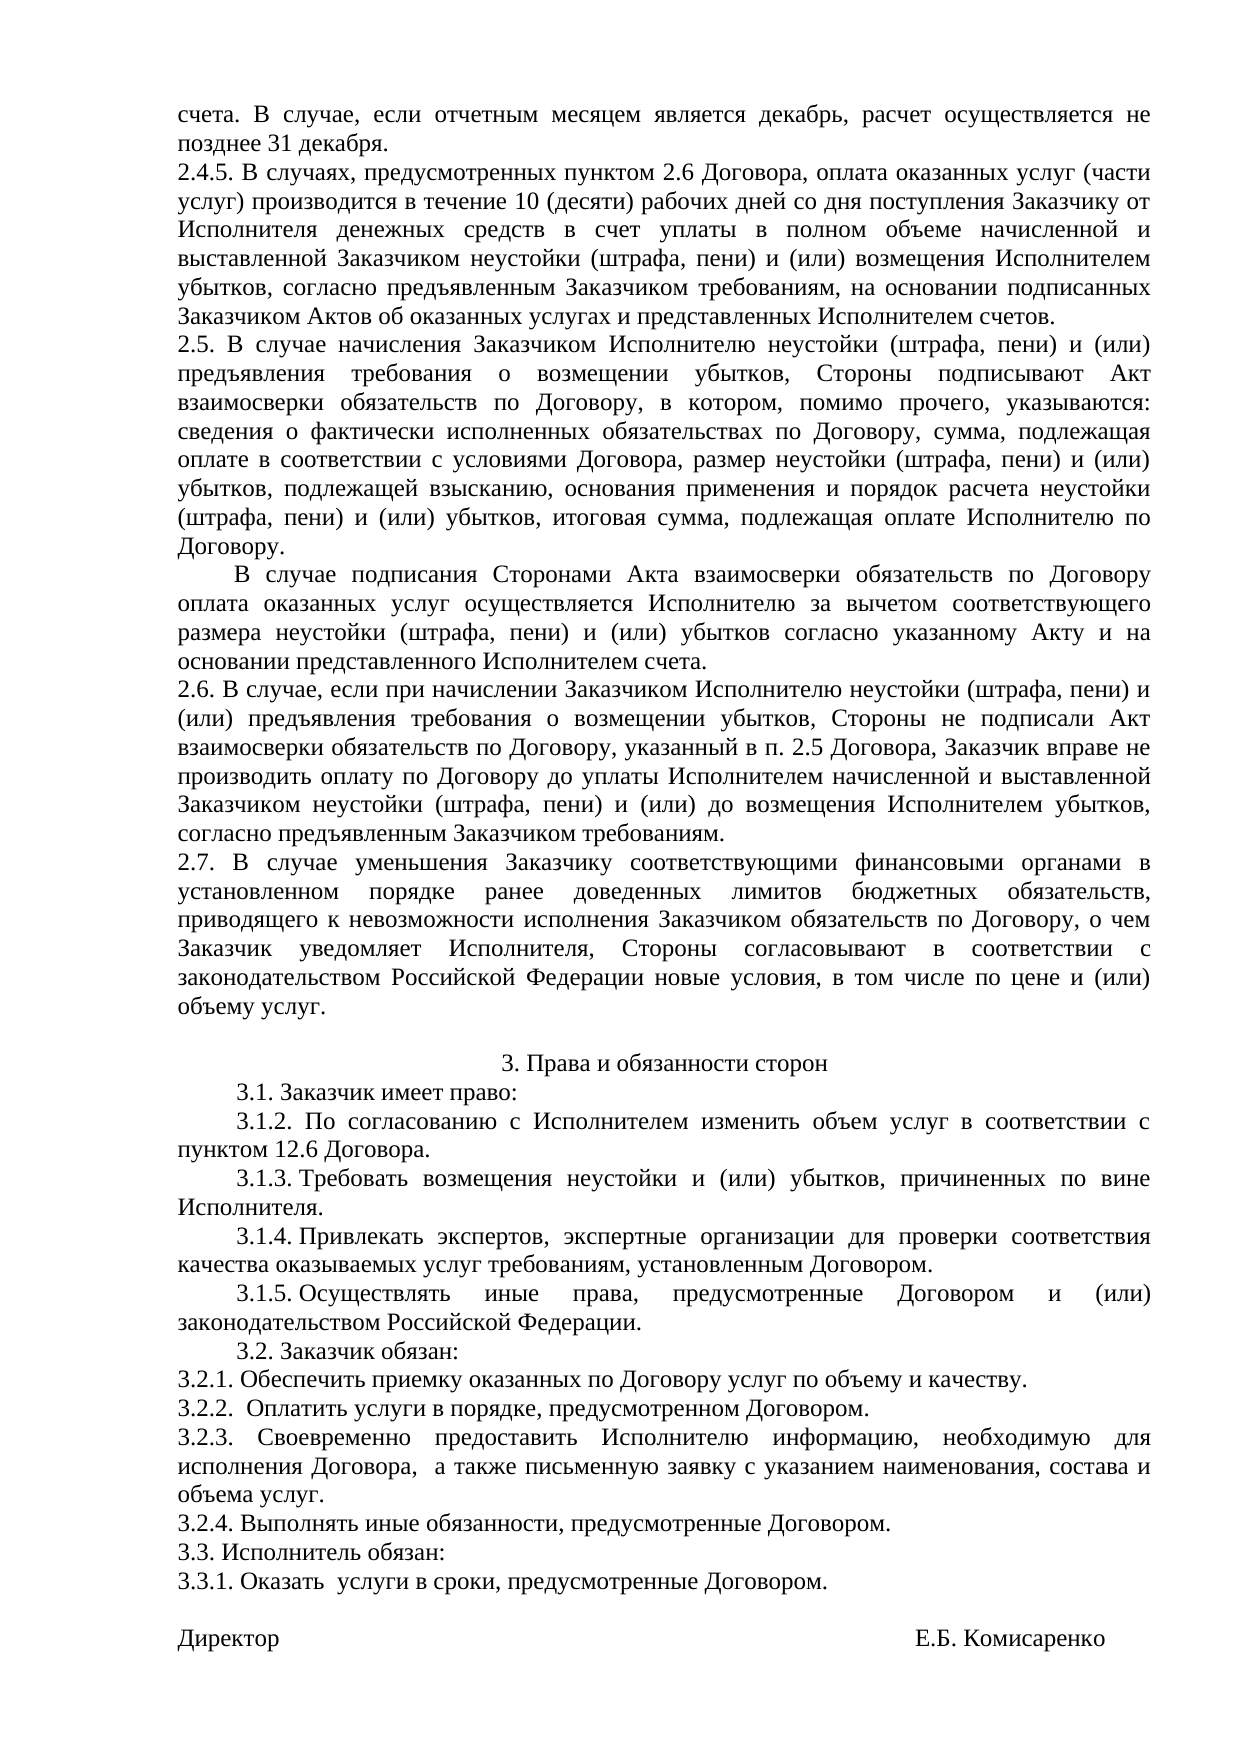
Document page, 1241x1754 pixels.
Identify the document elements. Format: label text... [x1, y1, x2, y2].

text 3.1.3. Требовать возмещения неустойки и (или) убытков, причиненных по вине Исполнителя. [177, 1163, 1152, 1221]
text 3.3.1. Оказать услуги в сроки, предусмотренные Договором. [177, 1566, 1152, 1594]
text В случае подписания Сторонами Акта взаимосверки обязательств по Договору оплата оказанных услуг осуществляется Исполнителю за вычетом соответствующего размера неустойки (штрафа, пени) и (или) убытков согласно указанному Акту и на основании представленного Исполнителем счета. [177, 559, 1152, 674]
text 3.2.4. Выполнять иные обязанности, предусмотренные Договором. [177, 1508, 1152, 1537]
text 2.4.5. В случаях, предусмотренных пунктом 2.6 Договора, оплата оказанных услуг (части услуг) производится в течение 10 (десяти) рабочих дней со дня поступления Заказчику от Исполнителя денежных средств в счет уплаты в полном объеме начисленной и выставленной Заказчиком неустойки (штрафа, пени) и (или) возмещения Исполнителем убытков, согласно предъявленным Заказчиком требованиям, на основании подписанных Заказчиком Актов об оказанных услугах и представленных Исполнителем счетов. [177, 157, 1152, 329]
text 2.7. В случае уменьшения Заказчику соответствующими финансовыми органами в установленном порядке ранее доведенных лимитов бюджетных обязательств, приводящего к невозможности исполнения Заказчиком обязательств по Договору, о чем Заказчик уведомляет Исполнителя, Стороны согласовывают в соответствии с законодательством Российской Федерации новые условия, в том числе по цене и (или) объему услуг. [177, 847, 1152, 1019]
text 3.1.5. Осуществлять иные права, предусмотренные Договором и (или) законодательством Российской Федерации. [177, 1278, 1152, 1336]
text 2.5. В случае начисления Заказчиком Исполнителю неустойки (штрафа, пени) и (или) предъявления требования о возмещении убытков, Стороны подписывают Акт взаимосверки обязательств по Договору, в котором, помимо прочего, указываются: сведения о фактически исполненных обязательствах по Договору, сумма, подлежащая оплате в соответствии с условиями Договора, размер неустойки (штрафа, пени) и (или) убытков, подлежащей взысканию, основания применения и порядок расчета неустойки (штрафа, пени) и (или) убытков, итоговая сумма, подлежащая оплате Исполнителю по Договору. [177, 329, 1152, 559]
text 3.2.3. Своевременно предоставить Исполнителю информацию, необходимую для исполнения Договора, а также письменную заявку с указанием наименования, состава и объема услуг. [177, 1422, 1152, 1508]
text 3.1. Заказчик имеет право: [177, 1077, 1152, 1106]
text счета. В случае, если отчетным месяцем является декабрь, расчет осуществляется не позднее 31 декабря. [177, 99, 1152, 157]
text 3. Права и обязанности сторон [177, 1048, 1152, 1077]
text Директор Е.Б. Комисаренко [177, 1623, 1152, 1652]
text 2.6. В случае, если при начислении Заказчиком Исполнителю неустойки (штрафа, пени) и (или) предъявления требования о возмещении убытков, Стороны не подписали Акт взаимосверки обязательств по Договору, указанный в п. 2.5 Договора, Заказчик вправе не производить оплату по Договору до уплаты Исполнителем начисленной и выставленной Заказчиком неустойки (штрафа, пени) и (или) до возмещения Исполнителем убытков, согласно предъявленным Заказчиком требованиям. [177, 674, 1152, 847]
text 3.3. Исполнитель обязан: [177, 1537, 1152, 1566]
text 3.2.2. Оплатить услуги в порядке, предусмотренном Договором. [177, 1393, 1152, 1422]
text 3.2.1. Обеспечить приемку оказанных по Договору услуг по объему и качеству. [177, 1364, 1152, 1393]
text 3.1.2. По согласованию с Исполнителем изменить объем услуг в соответствии с пунктом 12.6 Договора. [177, 1106, 1152, 1163]
text 3.1.4. Привлекать экспертов, экспертные организации для проверки соответствия качества оказываемых услуг требованиям, установленным Договором. [177, 1221, 1152, 1278]
text 3.2. Заказчик обязан: [177, 1336, 1152, 1364]
